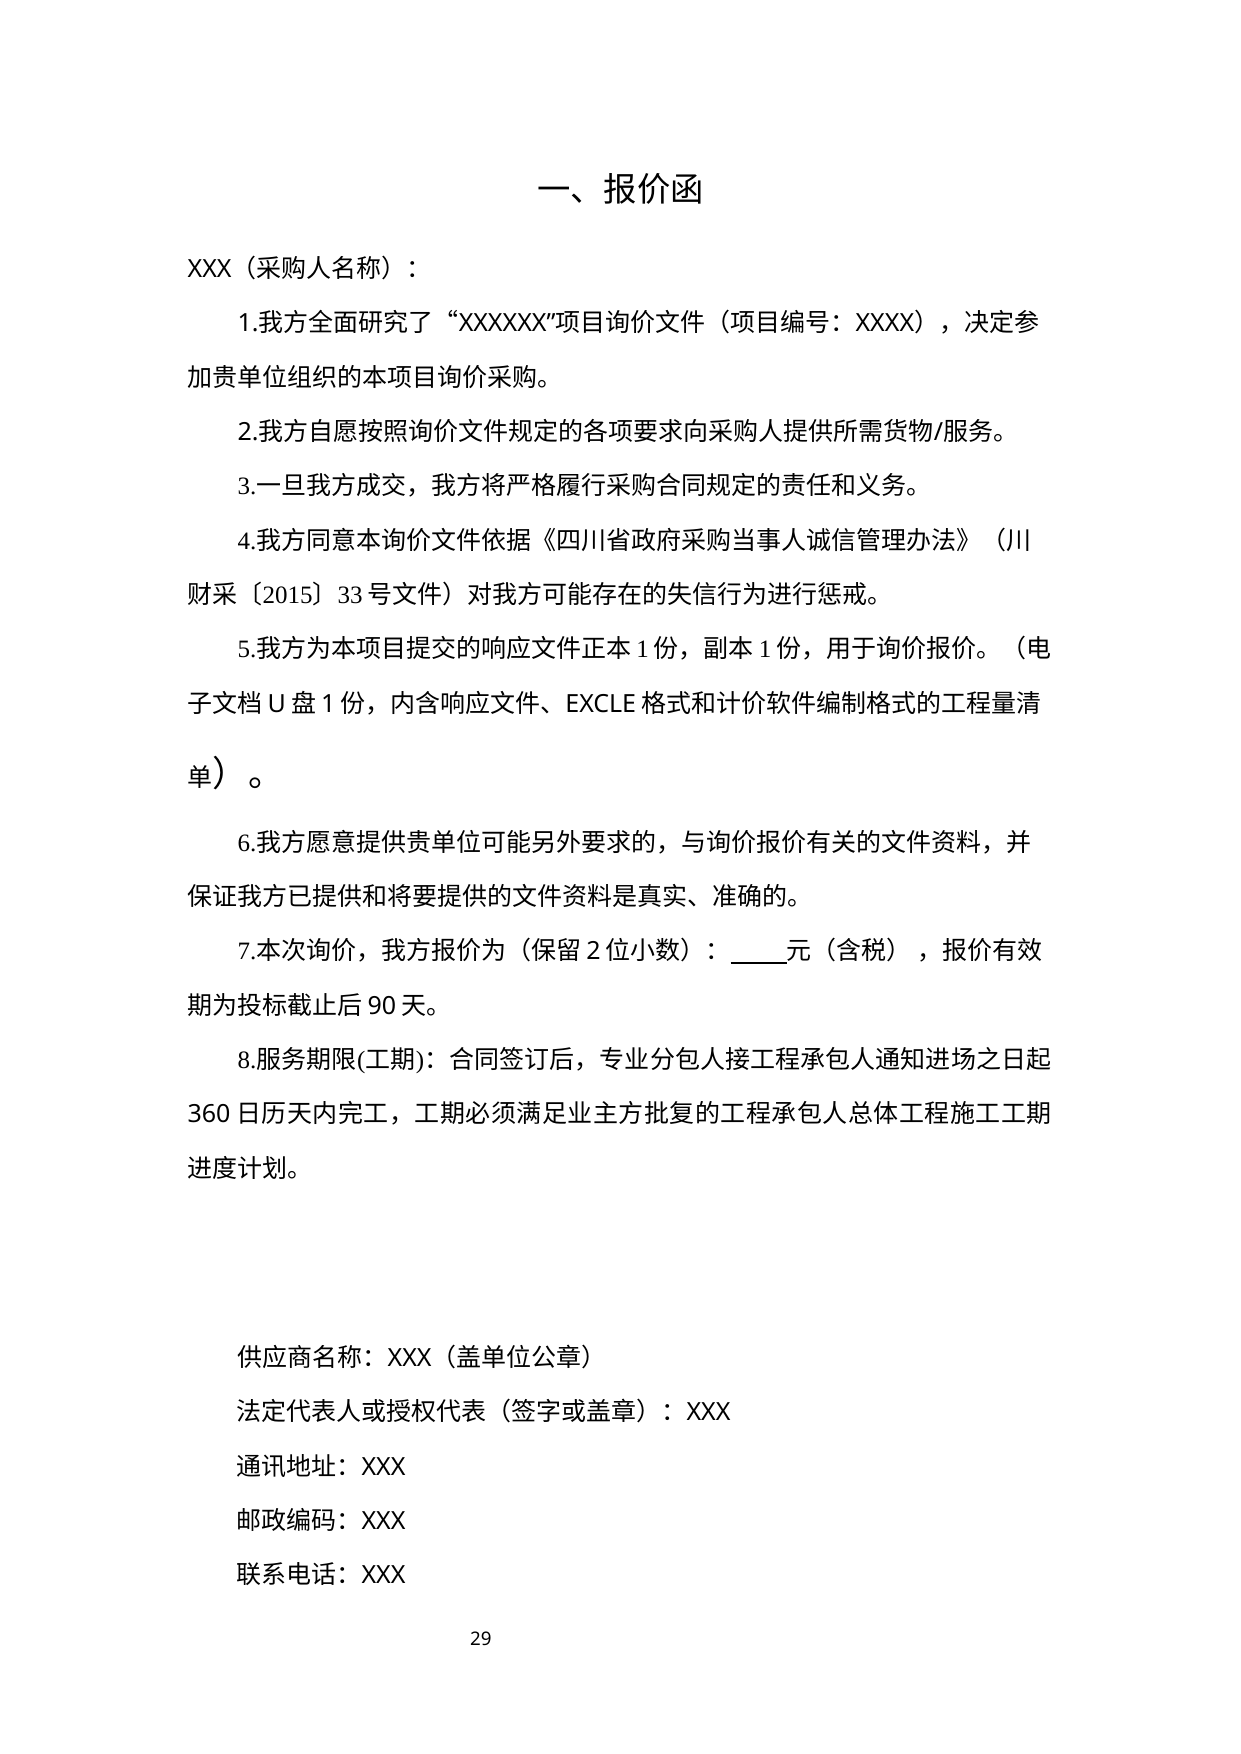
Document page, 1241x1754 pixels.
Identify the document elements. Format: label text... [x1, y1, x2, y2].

text 6.我方愿意提供贵单位可能另外要求的，与询价报价有关的文件资料，并保证我方已提供和将要提供的文件资料是真实、准确的。 [187, 822, 1053, 913]
list 8.服务期限(工期)：合同签订后，专业分包人接工程承包人通知进场之日起360日历天内完工，工期必须满足业主方批复的工程承包人总体工程施工工期进度计划。 [187, 1039, 1053, 1184]
text 法定代表人或授权代表（签字或盖章）：XXX [187, 1392, 1053, 1428]
text 一、报价函 [187, 162, 1053, 211]
text 7.本次询价，我方报价为（保留2位小数）： 元（含税） ，报价有效期为投标截止后90天。 [187, 931, 1053, 1021]
text 联系电话：XXX [187, 1555, 1053, 1591]
text 5.我方为本项目提交的响应文件正本1份，副本1份，用于询价报价。（电子文档U盘1份，内含响应文件、EXCLE格式和计价软件编制格式的工程量清单）。 [187, 629, 1053, 796]
text 4.我方同意本询价文件依据《四川省政府采购当事人诚信管理办法》（川财采〔2015〕33号文件）对我方可能存在的失信行为进行惩戒。 [187, 520, 1053, 611]
text 邮政编码：XXX [187, 1500, 1053, 1537]
text XXX（采购人名称）： [187, 248, 1053, 284]
text 供应商名称：XXX（盖单位公章） [187, 1337, 1053, 1373]
text 通讯地址：XXX [187, 1446, 1053, 1482]
text 1.我方全面研究了“XXXXXX”项目询价文件（项目编号：XXXX），决定参加贵单位组织的本项目询价采购。 [187, 303, 1053, 393]
text 3.一旦我方成交，我方将严格履行采购合同规定的责任和义务。 [187, 466, 1053, 502]
text 2.我方自愿按照询价文件规定的各项要求向采购人提供所需货物/服务。 [187, 411, 1053, 448]
